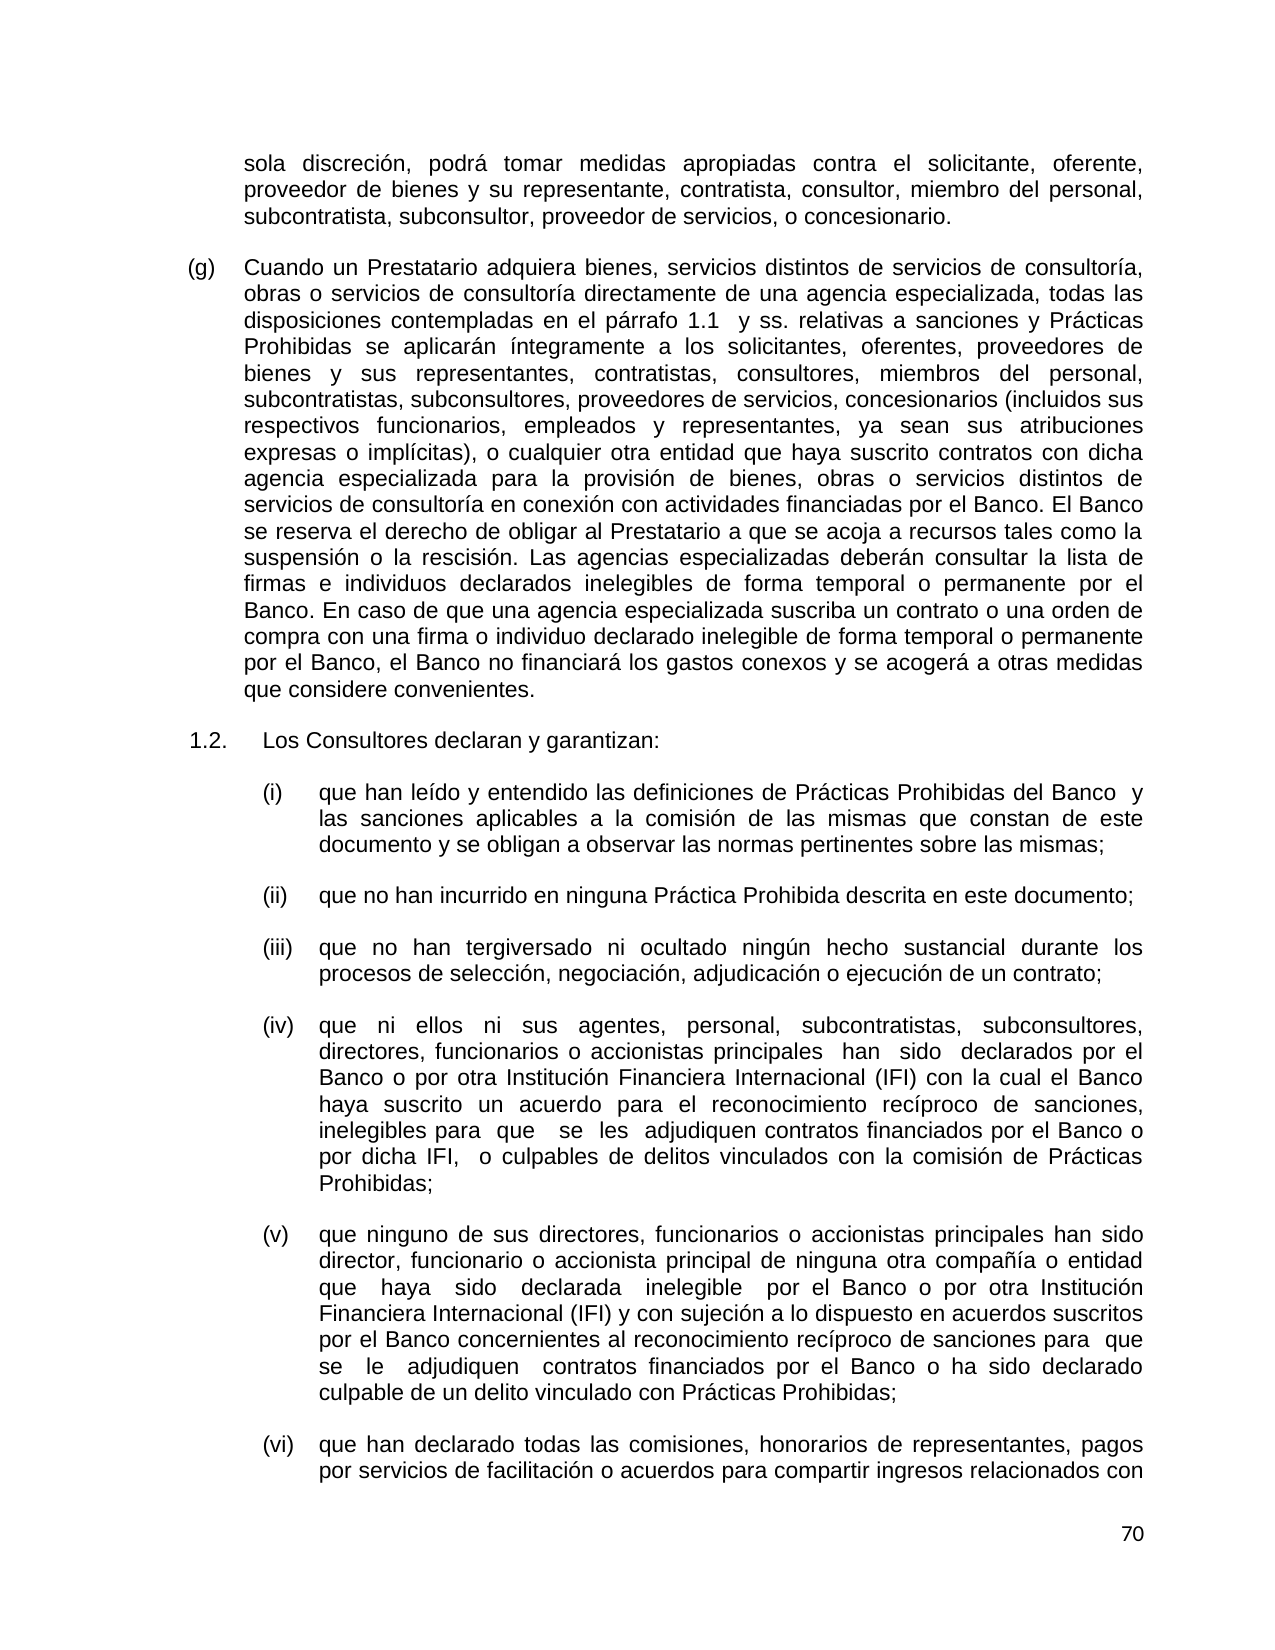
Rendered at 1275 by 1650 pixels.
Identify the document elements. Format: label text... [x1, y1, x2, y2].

list que no han incurrido en ninguna Práctica Prohibida descrita en este documento; [262, 882, 1144, 909]
list Los Consultores declaran y garantizan: [187, 727, 1144, 753]
list Cuando un Prestatario adquiera bienes, servicios distintos de servicios de consultoría, obras o servicios de consultoría directamente de una agencia especializada, todas las disposiciones contempladas en el párrafo 1.1 y ss. relativas a sanciones y Prácticas Prohibidas se aplicarán íntegramente a los solicitantes, oferentes, proveedores de bienes y sus representantes, contratistas, consultores, miembros del personal, subcontratistas, subconsultores, proveedores de servicios, concesionarios (incluidos sus respectivos funcionarios, empleados y representantes, ya sean sus atribuciones expresas o implícitas), o cualquier otra entidad que haya suscrito contratos con dicha agencia especializada para la provisión de bienes, obras o servicios distintos de servicios de consultoría en conexión con actividades financiadas por el Banco. El Banco se reserva el derecho de obligar al Prestatario a que se acoja a recursos tales como la suspensión o la rescisión. Las agencias especializadas deberán consultar la lista de firmas e individuos declarados inelegibles de forma temporal o permanente por el Banco. En caso de que una agencia especializada suscriba un contrato o una orden de compra con una firma o individuo declarado inelegible de forma temporal o permanente por el Banco, el Banco no financiará los gastos conexos y se acogerá a otras medidas que considere convenientes. [187, 254, 1144, 702]
list que ni ellos ni sus agentes, personal, subcontratistas, subconsultores, directores, funcionarios o accionistas principales han sido declarados por el Banco o por otra Institución Financiera Internacional (IFI) con la cual el Banco haya suscrito un acuerdo para el reconocimiento recíproco de sanciones, inelegibles para que se les adjudiquen contratos financiados por el Banco o por dicha IFI, o culpables de delitos vinculados con la comisión de Prácticas Prohibidas; [262, 1012, 1144, 1196]
list que han leído y entendido las definiciones de Prácticas Prohibidas del Banco y las sanciones aplicables a la comisión de las mismas que constan de este documento y se obligan a observar las normas pertinentes sobre las mismas; [262, 778, 1144, 857]
list que no han tergiversado ni ocultado ningún hecho sustancial durante los procesos de selección, negociación, adjudicación o ejecución de un contrato; [262, 934, 1144, 987]
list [187, 150, 1144, 229]
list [262, 1431, 1144, 1483]
list que ninguno de sus directores, funcionarios o accionistas principales han sido director, funcionario o accionista principal de ninguna otra compañía o entidad que haya sido declarada inelegible por el Banco o por otra Institución Financiera Internacional (IFI) y con sujeción a lo dispuesto en acuerdos suscritos por el Banco concernientes al reconocimiento recíproco de sanciones para que se le adjudiquen contratos financiados por el Banco o ha sido declarado culpable de un delito vinculado con Prácticas Prohibidas; [262, 1221, 1144, 1406]
